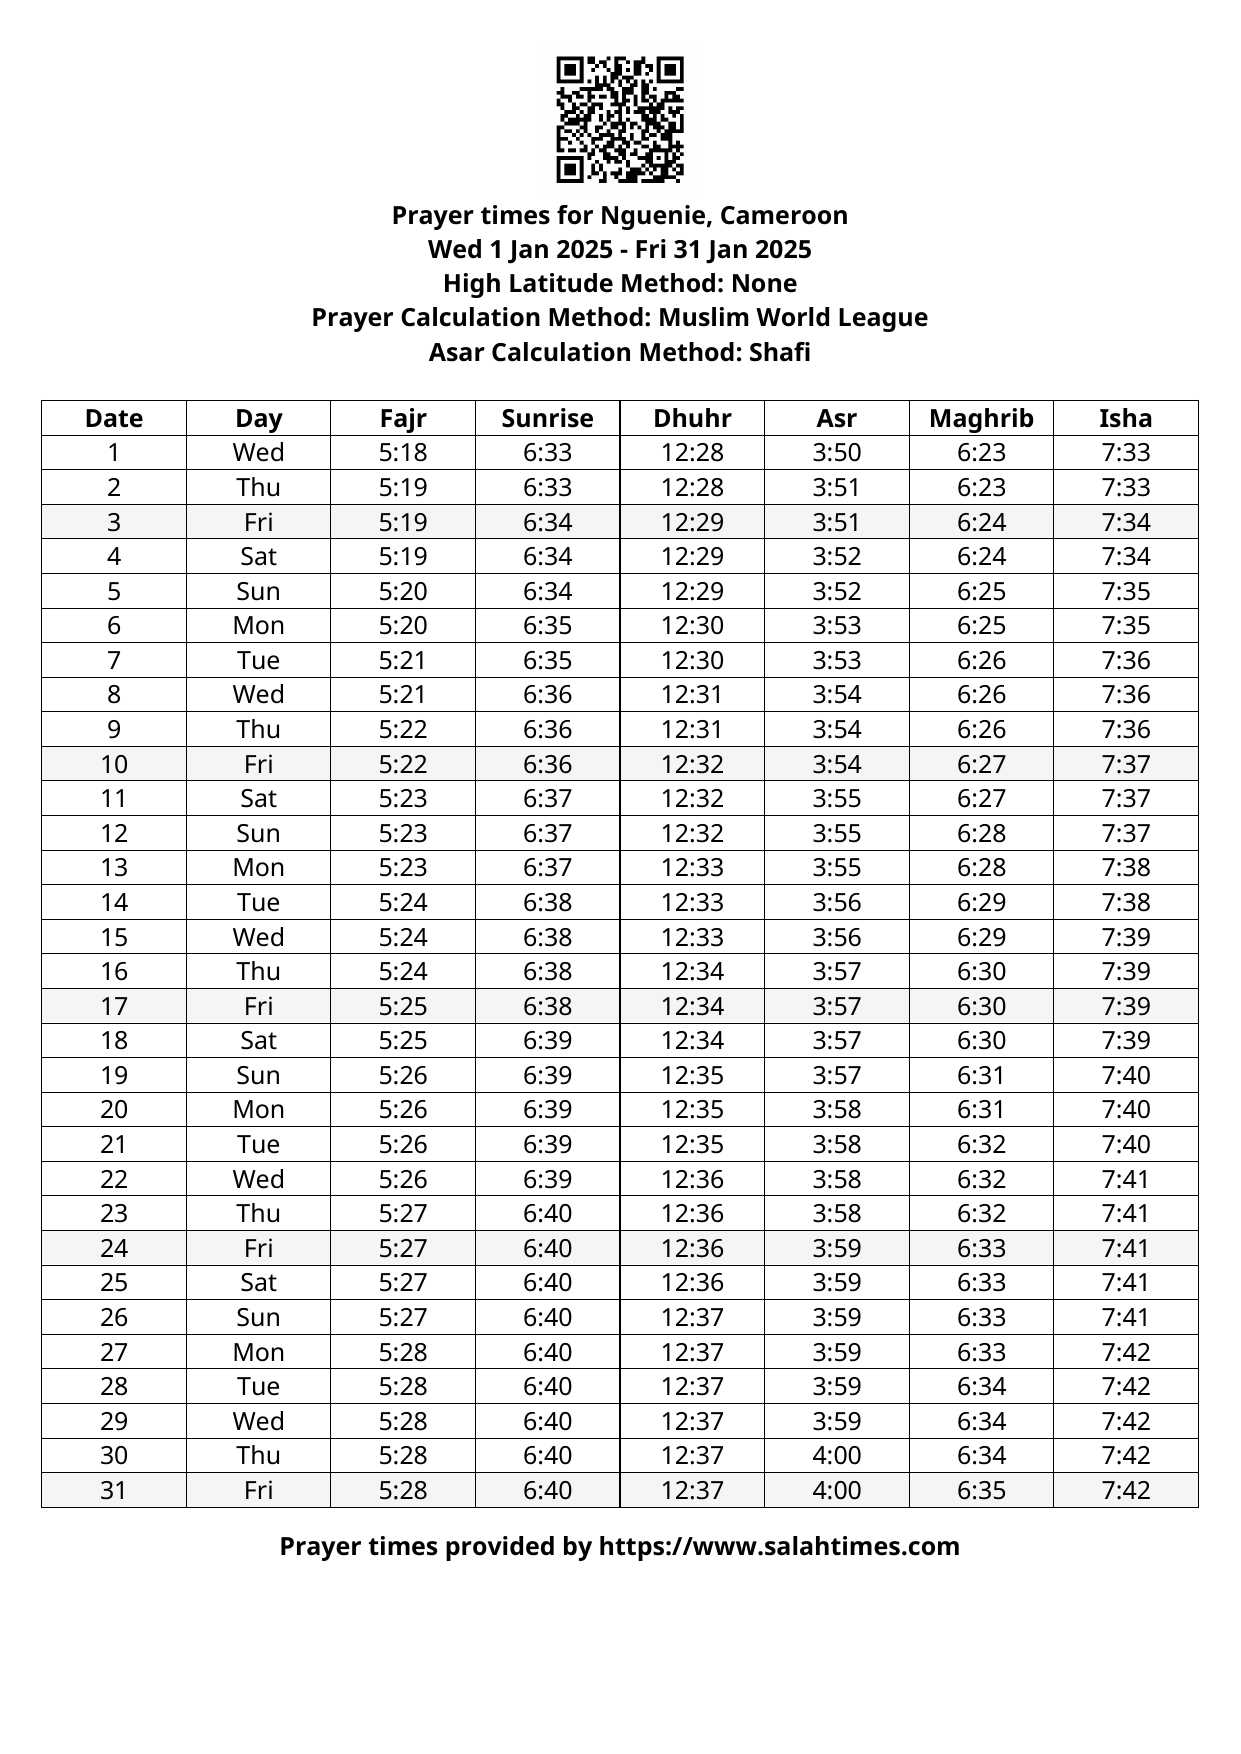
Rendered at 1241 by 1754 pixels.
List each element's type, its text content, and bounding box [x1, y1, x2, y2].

table_cell Mon [187, 1093, 330, 1126]
text Wed 1 Jan 2025 - Fri 31 Jan 2025 [42, 232, 1198, 266]
table_cell 7:39 [1054, 954, 1198, 988]
table_cell 6:35 [910, 1473, 1053, 1507]
table_cell 6:36 [476, 678, 619, 711]
table_cell 7:34 [1054, 539, 1198, 573]
table_cell 7:33 [1054, 436, 1198, 469]
table_cell 12:35 [621, 1093, 764, 1126]
table_cell 7:35 [1054, 609, 1198, 642]
table_cell 12:34 [621, 989, 764, 1022]
table_cell 7:42 [1054, 1369, 1198, 1403]
table_cell 12:34 [621, 954, 764, 988]
table_cell 6 [42, 609, 186, 642]
table_cell 5:24 [331, 954, 475, 988]
table_cell Wed [187, 1404, 330, 1437]
table_cell 6:30 [910, 1024, 1053, 1057]
table_cell 3 [42, 505, 186, 538]
table_cell Fri [187, 989, 330, 1022]
table_cell 6:38 [476, 989, 619, 1022]
table_cell 6:40 [476, 1369, 619, 1403]
table_cell 6:25 [910, 609, 1053, 642]
table_cell 27 [42, 1335, 186, 1368]
table_cell 6:37 [476, 851, 619, 884]
table_cell Sun [187, 1300, 330, 1334]
table_cell 12:33 [621, 885, 764, 919]
table_cell 3:56 [765, 920, 909, 953]
table_cell 3:57 [765, 1058, 909, 1092]
table_cell 6:39 [476, 1024, 619, 1057]
table_cell Mon [187, 609, 330, 642]
table_cell Thu [187, 1439, 330, 1472]
table_cell 6:36 [476, 712, 619, 746]
table_cell 12:35 [621, 1058, 764, 1092]
table_cell Thu [187, 712, 330, 746]
table_cell 6:24 [910, 505, 1053, 538]
table_cell 24 [42, 1231, 186, 1264]
table_header Date [42, 401, 186, 434]
table_cell 6:40 [476, 1196, 619, 1230]
table_cell 5:25 [331, 1024, 475, 1057]
table_cell 6:34 [910, 1439, 1053, 1472]
table_cell 3:59 [765, 1300, 909, 1334]
table_cell 6:27 [910, 781, 1053, 815]
table_cell 5:28 [331, 1473, 475, 1507]
table_cell 7 [42, 643, 186, 677]
table_cell 5:27 [331, 1300, 475, 1334]
table_cell 22 [42, 1162, 186, 1195]
table_header Asr [765, 401, 909, 434]
table_cell 12:29 [621, 539, 764, 573]
table_cell 25 [42, 1266, 186, 1299]
table_cell 30 [42, 1439, 186, 1472]
table_cell 3:54 [765, 747, 909, 780]
table_cell 5:25 [331, 989, 475, 1022]
table_cell 3:55 [765, 781, 909, 815]
table_cell 12:36 [621, 1231, 764, 1264]
table_cell 12:37 [621, 1369, 764, 1403]
table_cell 7:42 [1054, 1404, 1198, 1437]
table_cell 4 [42, 539, 186, 573]
table_cell Tue [187, 643, 330, 677]
table_cell 16 [42, 954, 186, 988]
table_cell 3:59 [765, 1369, 909, 1403]
table_cell 23 [42, 1196, 186, 1230]
table_cell 5 [42, 574, 186, 607]
table_cell Tue [187, 1127, 330, 1161]
table_cell 13 [42, 851, 186, 884]
table_cell 4:00 [765, 1439, 909, 1472]
table_cell 7:36 [1054, 643, 1198, 677]
table_cell 6:33 [910, 1266, 1053, 1299]
table_cell 12:30 [621, 609, 764, 642]
table_cell 5:24 [331, 885, 475, 919]
table_cell 5:23 [331, 816, 475, 849]
table_cell 7:41 [1054, 1162, 1198, 1195]
table_cell 5:19 [331, 505, 475, 538]
table_cell 3:52 [765, 574, 909, 607]
table_cell 6:26 [910, 643, 1053, 677]
table_cell 6:23 [910, 470, 1053, 504]
table_cell 21 [42, 1127, 186, 1161]
table_cell 19 [42, 1058, 186, 1092]
table_cell 6:40 [476, 1231, 619, 1264]
table_cell 12:31 [621, 678, 764, 711]
table_cell 6:36 [476, 747, 619, 780]
table_cell Mon [187, 1335, 330, 1368]
table_cell 4:00 [765, 1473, 909, 1507]
table_cell 12 [42, 816, 186, 849]
table_cell 6:39 [476, 1058, 619, 1092]
table_cell 28 [42, 1369, 186, 1403]
table_cell 3:51 [765, 505, 909, 538]
text Asar Calculation Method: Shafi [42, 334, 1198, 368]
table_cell 6:30 [910, 989, 1053, 1022]
table_cell 6:32 [910, 1162, 1053, 1195]
table_cell 5:28 [331, 1335, 475, 1368]
table_cell 3:55 [765, 816, 909, 849]
table_cell 5:20 [331, 574, 475, 607]
table_cell 5:26 [331, 1127, 475, 1161]
table_cell 7:42 [1054, 1439, 1198, 1472]
table_cell 6:39 [476, 1127, 619, 1161]
table_header Dhuhr [621, 401, 764, 434]
table_cell 5:21 [331, 678, 475, 711]
table_cell 3:53 [765, 609, 909, 642]
table_cell 7:42 [1054, 1473, 1198, 1507]
table_cell 6:35 [476, 609, 619, 642]
table_cell 7:41 [1054, 1300, 1198, 1334]
table_cell 6:39 [476, 1093, 619, 1126]
table_cell 3:50 [765, 436, 909, 469]
table_cell 12:35 [621, 1127, 764, 1161]
table_cell 6:32 [910, 1196, 1053, 1230]
table_cell Mon [187, 851, 330, 884]
table_cell 6:40 [476, 1404, 619, 1437]
table_cell 7:39 [1054, 920, 1198, 953]
table_cell 7:41 [1054, 1231, 1198, 1264]
table_cell 15 [42, 920, 186, 953]
text Prayer Calculation Method: Muslim World League [42, 300, 1198, 334]
table_cell Sat [187, 781, 330, 815]
table_cell 6:40 [476, 1335, 619, 1368]
table_cell 5:26 [331, 1093, 475, 1126]
table_cell 6:37 [476, 781, 619, 815]
table_cell Sat [187, 1024, 330, 1057]
table_cell 5:24 [331, 920, 475, 953]
table_cell 6:33 [910, 1335, 1053, 1368]
table_header Sunrise [476, 401, 619, 434]
table_cell 7:36 [1054, 678, 1198, 711]
table_cell 6:38 [476, 920, 619, 953]
table_cell 12:37 [621, 1335, 764, 1368]
table_cell 5:27 [331, 1196, 475, 1230]
table_cell Wed [187, 678, 330, 711]
table_cell 6:39 [476, 1162, 619, 1195]
table_cell 3:54 [765, 712, 909, 746]
table_cell 8 [42, 678, 186, 711]
table_cell Fri [187, 1473, 330, 1507]
table_cell 12:36 [621, 1196, 764, 1230]
table_cell Thu [187, 470, 330, 504]
table_cell 7:36 [1054, 712, 1198, 746]
table_cell 12:37 [621, 1473, 764, 1507]
table_cell 3:59 [765, 1231, 909, 1264]
table_cell 7:39 [1054, 1024, 1198, 1057]
table_cell 5:23 [331, 851, 475, 884]
table_cell Sat [187, 539, 330, 573]
table_cell 6:24 [910, 539, 1053, 573]
table_cell 20 [42, 1093, 186, 1126]
table_cell 6:38 [476, 885, 619, 919]
table_cell 6:40 [476, 1439, 619, 1472]
table_cell 5:21 [331, 643, 475, 677]
table_cell Fri [187, 505, 330, 538]
table_header Isha [1054, 401, 1198, 434]
table_cell 6:37 [476, 816, 619, 849]
table_cell 26 [42, 1300, 186, 1334]
table_cell 6:34 [910, 1404, 1053, 1437]
table_cell 7:41 [1054, 1196, 1198, 1230]
table_cell 7:34 [1054, 505, 1198, 538]
table_cell Sun [187, 574, 330, 607]
table_cell 5:28 [331, 1404, 475, 1437]
table_cell 6:31 [910, 1093, 1053, 1126]
table_cell 12:32 [621, 781, 764, 815]
table_cell 3:56 [765, 885, 909, 919]
table_cell 6:25 [910, 574, 1053, 607]
table_cell 3:55 [765, 851, 909, 884]
table_cell 7:41 [1054, 1266, 1198, 1299]
table_cell 3:54 [765, 678, 909, 711]
table_cell 5:19 [331, 539, 475, 573]
table_cell 12:29 [621, 505, 764, 538]
table_cell 6:40 [476, 1300, 619, 1334]
table_cell Tue [187, 885, 330, 919]
table_cell 9 [42, 712, 186, 746]
table_cell 5:26 [331, 1162, 475, 1195]
table_cell 6:33 [910, 1300, 1053, 1334]
table_cell Sun [187, 1058, 330, 1092]
table_cell 7:38 [1054, 885, 1198, 919]
table_cell 5:19 [331, 470, 475, 504]
table_cell 12:37 [621, 1300, 764, 1334]
table_cell 6:35 [476, 643, 619, 677]
table_cell 14 [42, 885, 186, 919]
table_cell 3:53 [765, 643, 909, 677]
table_cell 3:51 [765, 470, 909, 504]
table_cell 10 [42, 747, 186, 780]
table_cell 12:31 [621, 712, 764, 746]
table_cell 7:37 [1054, 816, 1198, 849]
table_cell 3:57 [765, 989, 909, 1022]
picture [542, 41, 699, 198]
table_cell Fri [187, 747, 330, 780]
table_cell 7:40 [1054, 1058, 1198, 1092]
table_cell 3:58 [765, 1196, 909, 1230]
table_cell 6:33 [910, 1231, 1053, 1264]
table_cell 7:37 [1054, 781, 1198, 815]
table_cell 5:22 [331, 712, 475, 746]
table_cell Thu [187, 954, 330, 988]
text Prayer times for Nguenie, Cameroon [42, 198, 1198, 232]
table_cell 5:28 [331, 1439, 475, 1472]
table_cell 7:42 [1054, 1335, 1198, 1368]
table_cell 6:23 [910, 436, 1053, 469]
table_cell 2 [42, 470, 186, 504]
table_cell 12:36 [621, 1266, 764, 1299]
table_cell 1 [42, 436, 186, 469]
table_cell 6:26 [910, 678, 1053, 711]
table_cell 6:34 [476, 539, 619, 573]
text High Latitude Method: None [42, 266, 1198, 300]
table_cell 7:38 [1054, 851, 1198, 884]
table_cell 12:28 [621, 470, 764, 504]
table_cell 3:58 [765, 1162, 909, 1195]
table_cell 5:28 [331, 1369, 475, 1403]
table_cell 5:23 [331, 781, 475, 815]
table_cell 12:36 [621, 1162, 764, 1195]
table_cell 3:58 [765, 1093, 909, 1126]
table_header Maghrib [910, 401, 1053, 434]
table_cell 7:33 [1054, 470, 1198, 504]
table_cell 12:28 [621, 436, 764, 469]
table_cell 5:27 [331, 1266, 475, 1299]
table_cell 12:33 [621, 920, 764, 953]
table_cell 6:28 [910, 816, 1053, 849]
table_cell Wed [187, 436, 330, 469]
table_cell 12:34 [621, 1024, 764, 1057]
table_cell 6:40 [476, 1266, 619, 1299]
text Prayer times provided by https://www.salahtimes.com [42, 1528, 1198, 1563]
table_cell 3:57 [765, 1024, 909, 1057]
table_cell 3:59 [765, 1266, 909, 1299]
table_cell 6:34 [476, 574, 619, 607]
table_cell 7:35 [1054, 574, 1198, 607]
table_cell 5:18 [331, 436, 475, 469]
table_cell 3:57 [765, 954, 909, 988]
table_cell Wed [187, 1162, 330, 1195]
table_cell 6:29 [910, 885, 1053, 919]
table_cell 12:37 [621, 1439, 764, 1472]
table_header Day [187, 401, 330, 434]
table_cell 3:59 [765, 1404, 909, 1437]
table_cell 6:29 [910, 920, 1053, 953]
table_cell 12:33 [621, 851, 764, 884]
table_cell 12:37 [621, 1404, 764, 1437]
table_cell 5:26 [331, 1058, 475, 1092]
table_cell 7:40 [1054, 1127, 1198, 1161]
table_cell 5:22 [331, 747, 475, 780]
table_cell 6:38 [476, 954, 619, 988]
table_cell 12:30 [621, 643, 764, 677]
table_cell Sun [187, 816, 330, 849]
table_cell Tue [187, 1369, 330, 1403]
table_cell 29 [42, 1404, 186, 1437]
table_cell Fri [187, 1231, 330, 1264]
table_cell 6:30 [910, 954, 1053, 988]
table_cell 12:32 [621, 816, 764, 849]
table_cell Thu [187, 1196, 330, 1230]
table_cell 5:27 [331, 1231, 475, 1264]
table_cell 6:34 [476, 505, 619, 538]
table_cell 7:37 [1054, 747, 1198, 780]
table_cell 12:32 [621, 747, 764, 780]
table_cell Sat [187, 1266, 330, 1299]
table_cell 6:34 [910, 1369, 1053, 1403]
table_cell 17 [42, 989, 186, 1022]
table_cell 11 [42, 781, 186, 815]
table_header Fajr [331, 401, 475, 434]
table_cell 31 [42, 1473, 186, 1507]
table_cell 6:31 [910, 1058, 1053, 1092]
table_cell 6:27 [910, 747, 1053, 780]
table_cell 3:58 [765, 1127, 909, 1161]
table_cell 6:28 [910, 851, 1053, 884]
table_cell 6:32 [910, 1127, 1053, 1161]
table_cell 6:33 [476, 470, 619, 504]
table_cell 12:29 [621, 574, 764, 607]
table_cell 3:52 [765, 539, 909, 573]
table_cell 7:39 [1054, 989, 1198, 1022]
table_cell 7:40 [1054, 1093, 1198, 1126]
table_cell 6:26 [910, 712, 1053, 746]
table_cell 5:20 [331, 609, 475, 642]
table_cell Wed [187, 920, 330, 953]
table_cell 6:33 [476, 436, 619, 469]
table_cell 6:40 [476, 1473, 619, 1507]
table_cell 3:59 [765, 1335, 909, 1368]
table_cell 18 [42, 1024, 186, 1057]
